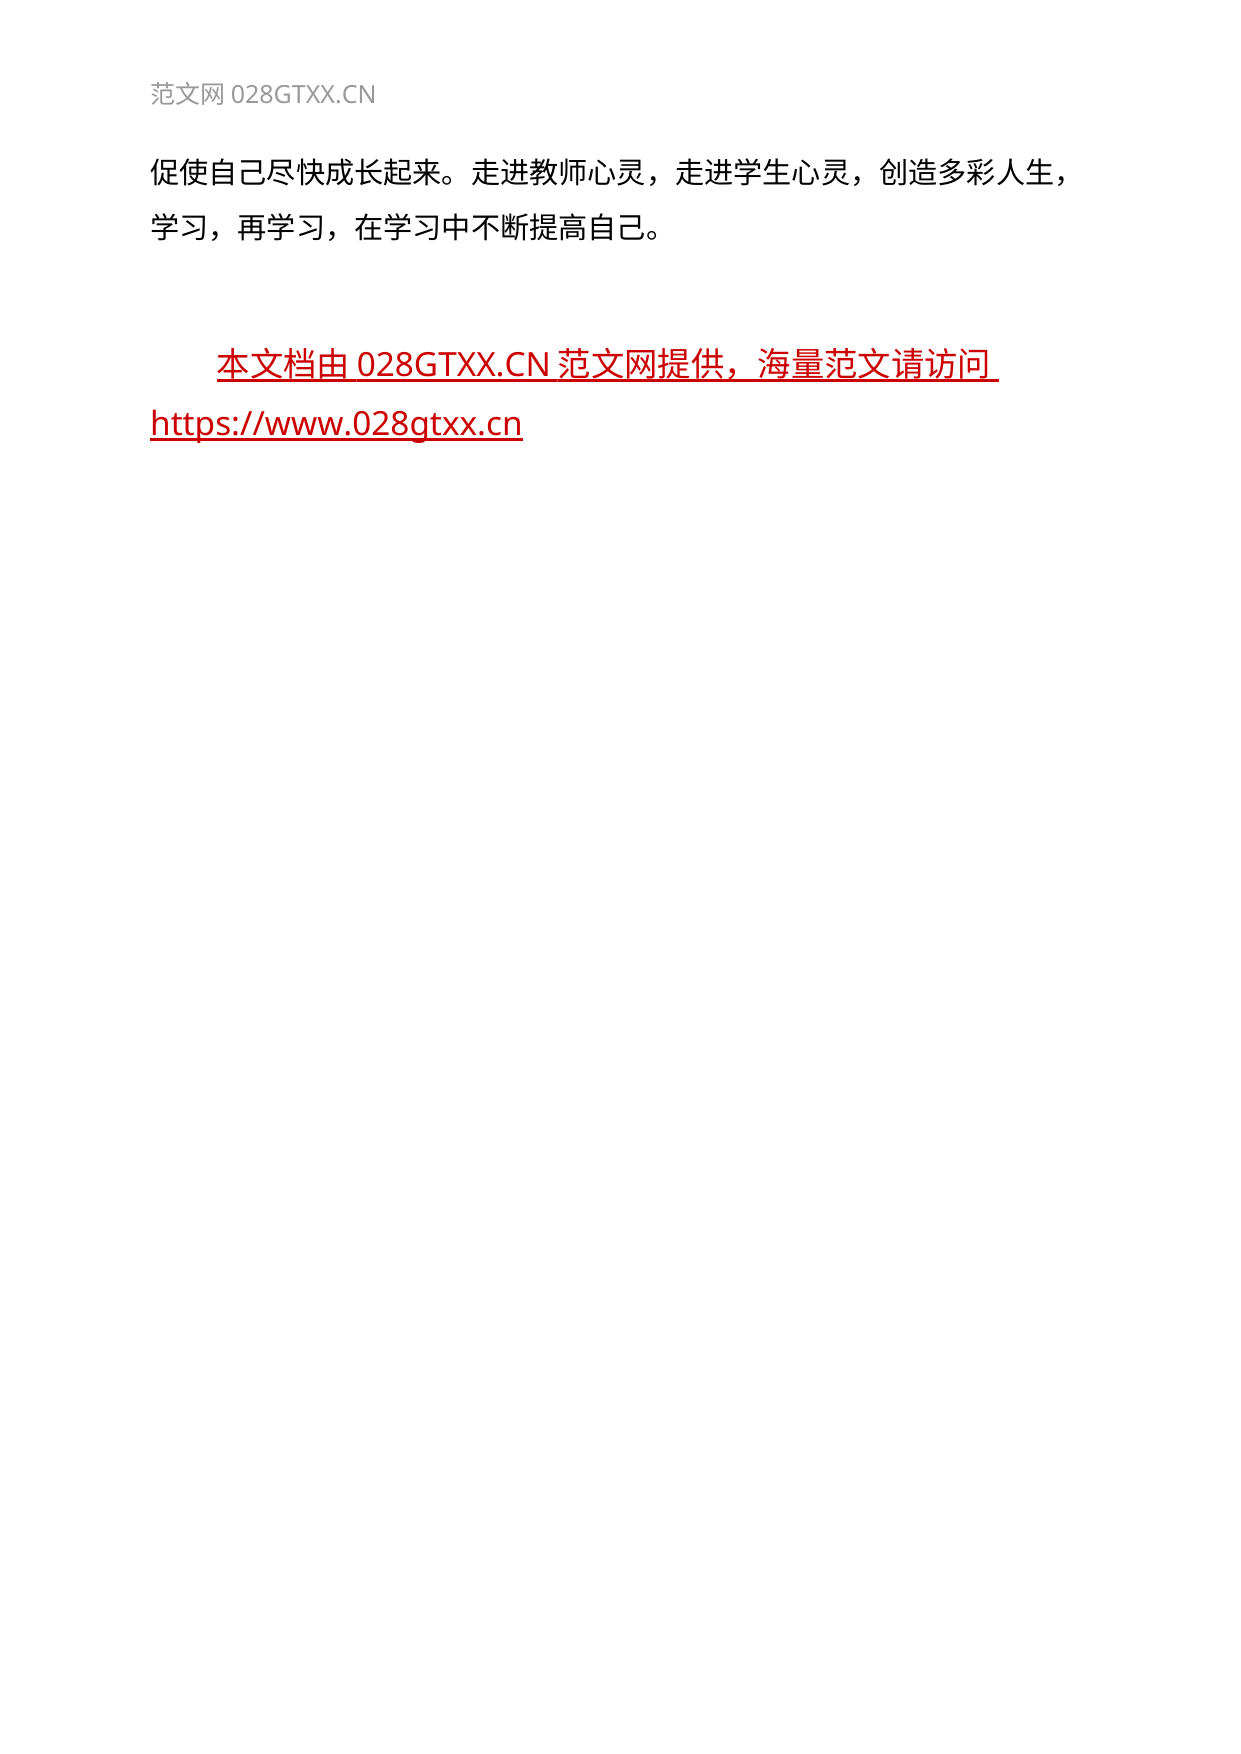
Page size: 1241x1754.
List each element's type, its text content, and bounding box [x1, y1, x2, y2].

text 本文档由028GTXX.CN范文网提供，海量范文请访问 https://www.028gtxx.cn [150, 338, 1090, 445]
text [150, 150, 1090, 247]
